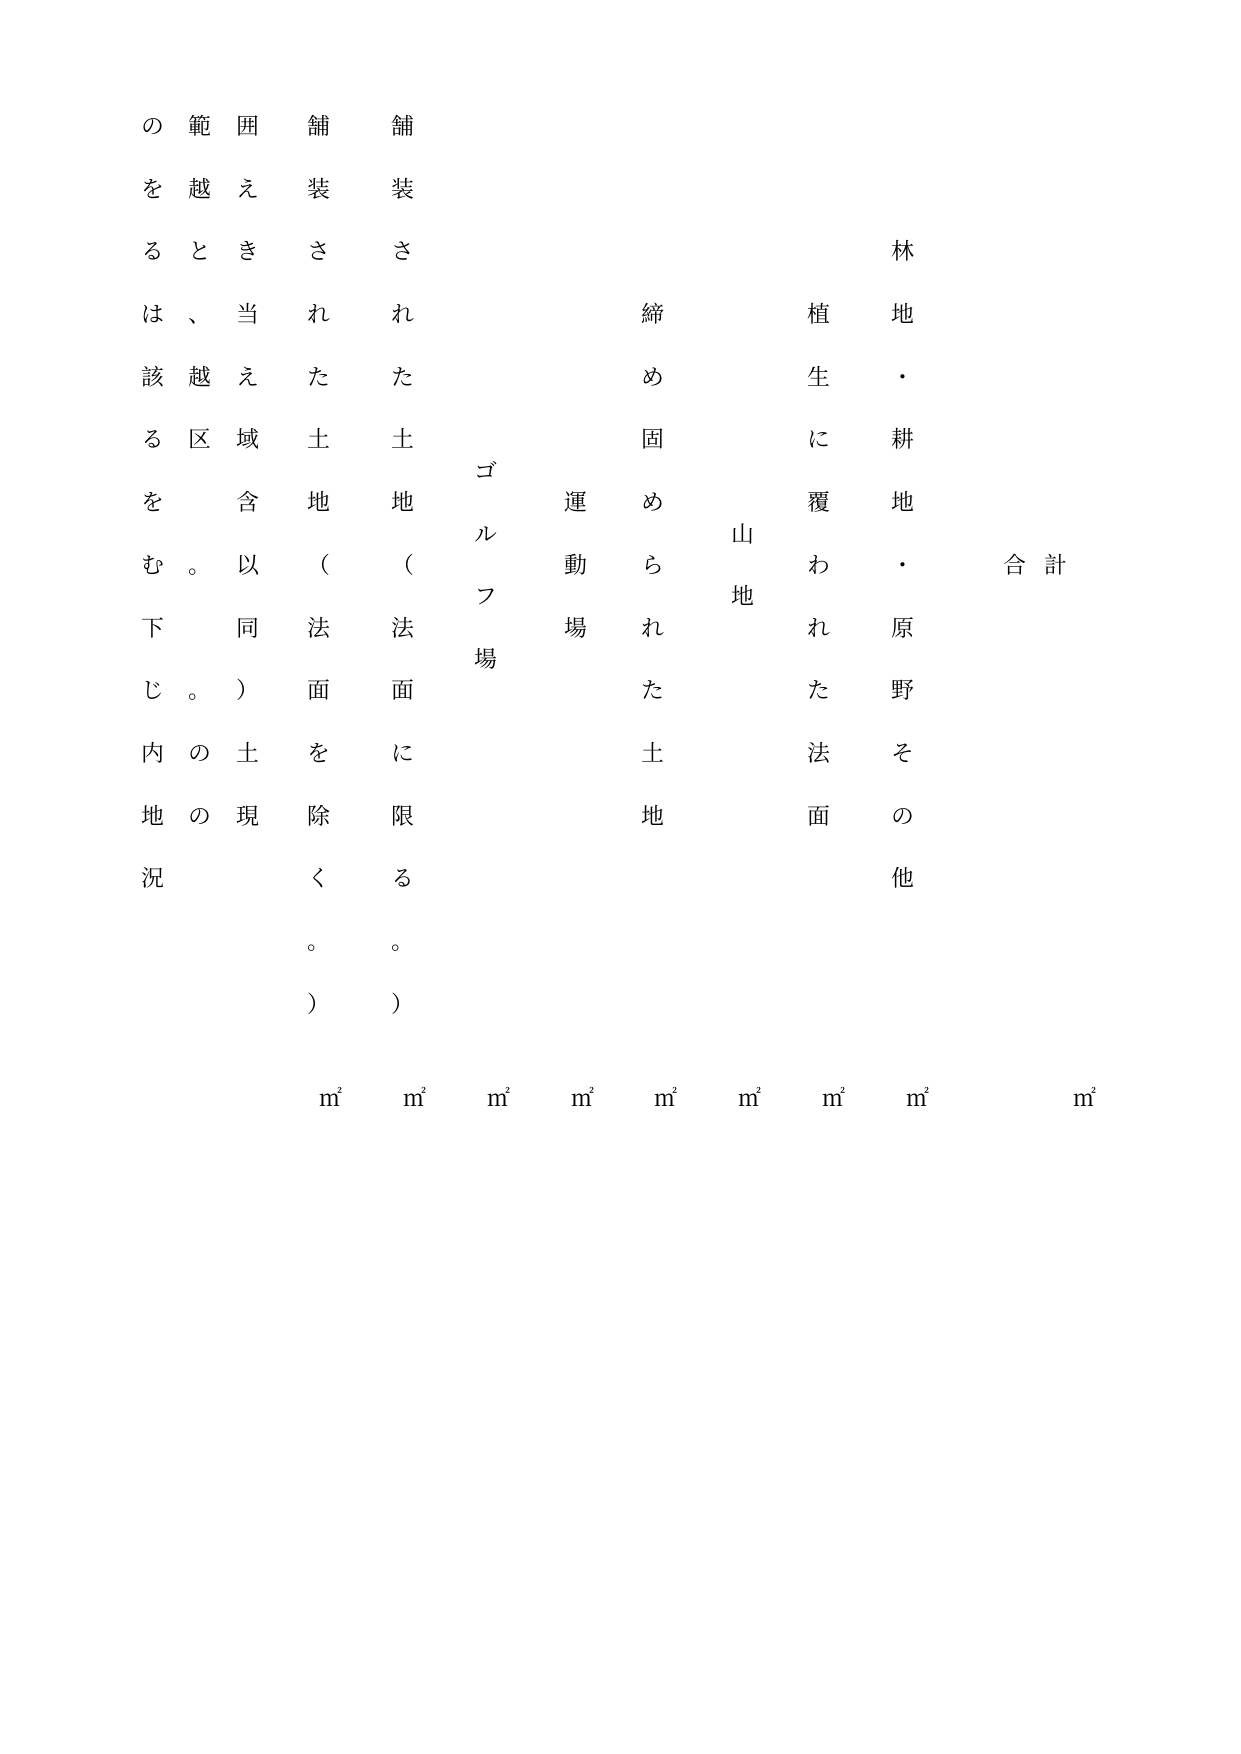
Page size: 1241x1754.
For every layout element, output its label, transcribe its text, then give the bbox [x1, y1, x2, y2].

table_cell ㎡ [455, 1034, 539, 1128]
table_cell ㎡ [288, 1034, 371, 1128]
table_cell ㎡ [623, 1034, 706, 1128]
table_cell ㎡ [706, 1034, 790, 1128]
table_cell 締め固められた土地 [623, 93, 706, 1034]
table_cell 合計 [958, 93, 1125, 1034]
table_cell ㎡ [874, 1034, 958, 1128]
table_cell ㎡ [958, 1034, 1125, 1128]
table_cell ゴルフ場 [455, 93, 539, 1034]
table_cell 運動場 [539, 93, 623, 1034]
table_cell 林地・耕地・原野その他 [874, 93, 958, 1034]
table_cell 植生に覆われた法面 [790, 93, 874, 1034]
table_cell 山地 [706, 93, 790, 1034]
table_cell 舗装された土地（法面に限る。） [371, 93, 455, 1034]
table_cell ㎡ [790, 1034, 874, 1128]
table_cell 舗装された土地（法面を除く。） [288, 93, 371, 1034]
table_cell ㎡ [539, 1034, 623, 1128]
table_cell ㎡ [371, 1034, 455, 1128]
